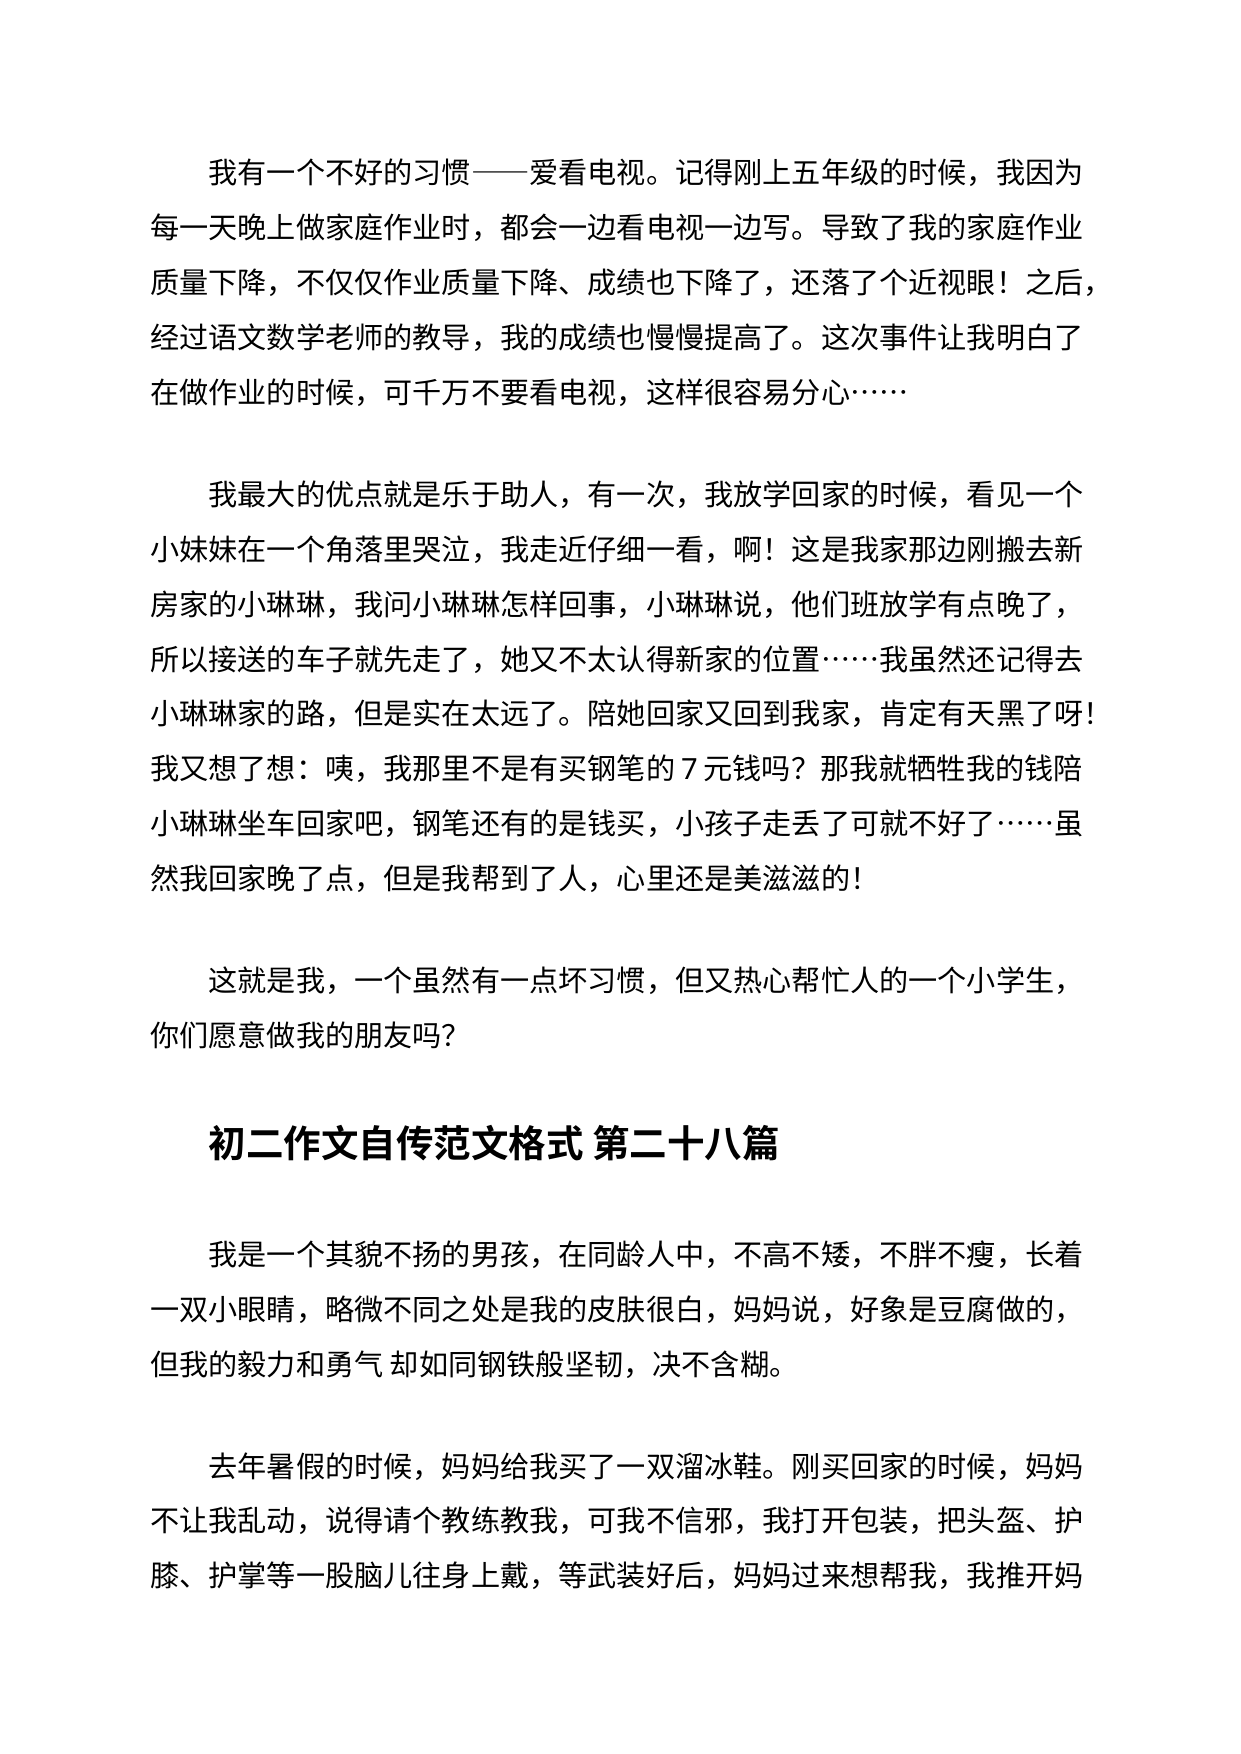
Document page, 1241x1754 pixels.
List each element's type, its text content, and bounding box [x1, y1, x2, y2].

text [150, 1443, 1090, 1595]
text 我是一个其貌不扬的男孩，在同龄人中，不高不矮，不胖不瘦，长着一双小眼睛，略微不同之处是我的皮肤很白，妈妈说，好象是豆腐做的，但我的毅力和勇气 却如同钢铁般坚韧，决不含糊。 [150, 1232, 1090, 1384]
text 我最大的优点就是乐于助人，有一次，我放学回家的时候，看见一个小妹妹在一个角落里哭泣，我走近仔细一看，啊！这是我家那边刚搬去新房家的小琳琳，我问小琳琳怎样回事，小琳琳说，他们班放学有点晚了，所以接送的车子就先走了，她又不太认得新家的位置……我虽然还记得去小琳琳家的路，但是实在太远了。陪她回家又回到我家，肯定有天黑了呀！我又想了想：咦，我那里不是有买钢笔的7元钱吗？那我就牺牲我的钱陪小琳琳坐车回家吧，钢笔还有的是钱买，小孩子走丢了可就不好了……虽然我回家晚了点，但是我帮到了人，心里还是美滋滋的！ [150, 471, 1090, 898]
text 我有一个不好的习惯――爱看电视。记得刚上五年级的时候，我因为每一天晚上做家庭作业时，都会一边看电视一边写。导致了我的家庭作业质量下降，不仅仅作业质量下降、成绩也下降了，还落了个近视眼！之后，经过语文数学老师的教导，我的成绩也慢慢提高了。这次事件让我明白了在做作业的时候，可千万不要看电视，这样很容易分心…… [150, 150, 1090, 412]
text 这就是我，一个虽然有一点坏习惯，但又热心帮忙人的一个小学生，你们愿意做我的朋友吗？ [150, 957, 1090, 1055]
text 初二作文自传范文格式 第二十八篇 [150, 1114, 1090, 1168]
